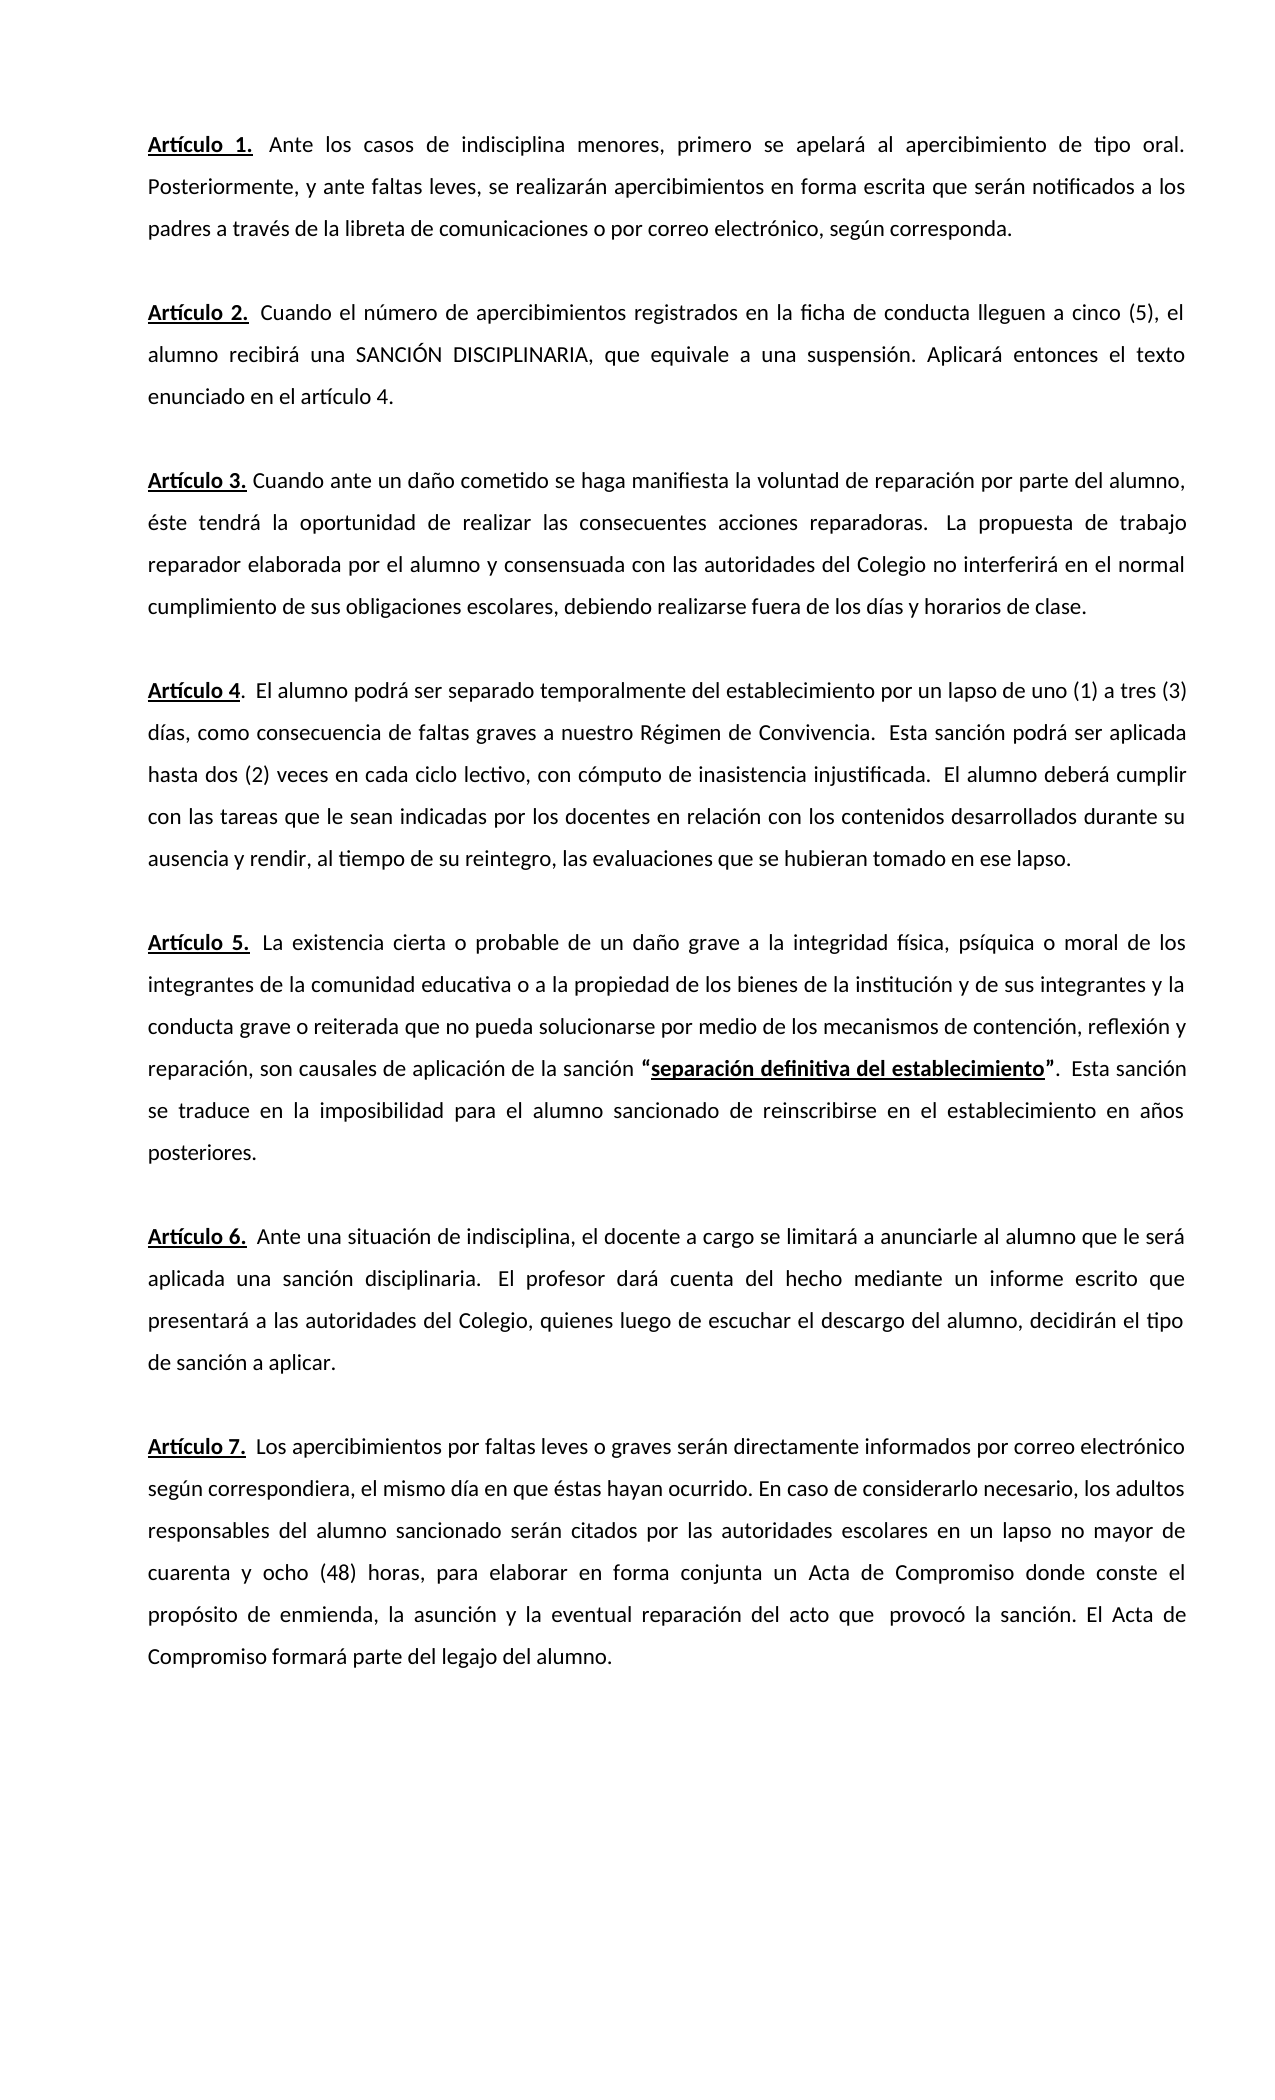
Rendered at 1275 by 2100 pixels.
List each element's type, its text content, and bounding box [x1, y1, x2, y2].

text Artículo 1. Ante los casos de indisciplina menores, primero se apelará al apercibimiento de tipo oral. Posteriormente, y ante faltas leves, se realizarán apercibimientos en forma escrita que serán notificados a los padres a través de la libreta de comunicaciones o por correo electrónico, según corresponda. [148, 130, 1187, 242]
text Artículo 7. Los apercibimientos por faltas leves o graves serán directamente informados por correo electrónico según correspondiera, el mismo día en que éstas hayan ocurrido. En caso de considerarlo necesario, los adultos responsables del alumno sancionado serán citados por las autoridades escolares en un lapso no mayor de cuarenta y ocho (48) horas, para elaborar en forma conjunta un Acta de Compromiso donde conste el propósito de enmienda, la asunción y la eventual reparación del acto que provocó la sanción. El Acta de Compromiso formará parte del legajo del alumno. [148, 1432, 1187, 1670]
text Artículo 2. Cuando el número de apercibimientos registrados en la ficha de conducta lleguen a cinco (5), el alumno recibirá una SANCIÓN DISCIPLINARIA, que equivale a una suspensión. Aplicará entonces el texto enunciado en el artículo 4. [148, 298, 1187, 410]
text Artículo 6. Ante una situación de indisciplina, el docente a cargo se limitará a anunciarle al alumno que le será aplicada una sanción disciplinaria. El profesor dará cuenta del hecho mediante un informe escrito que presentará a las autoridades del Colegio, quienes luego de escuchar el descargo del alumno, decidirán el tipo de sanción a aplicar. [148, 1222, 1187, 1376]
text Artículo 5. La existencia cierta o probable de un daño grave a la integridad física, psíquica o moral de los integrantes de la comunidad educativa o a la propiedad de los bienes de la institución y de sus integrantes y la conducta grave o reiterada que no pueda solucionarse por medio de los mecanismos de contención, reflexión y reparación, son causales de aplicación de la sanción “separación definitiva del establecimiento”. Esta sanción se traduce en la imposibilidad para el alumno sancionado de reinscribirse en el establecimiento en años posteriores. [148, 928, 1187, 1166]
text Artículo 3. Cuando ante un daño cometido se haga manifiesta la voluntad de reparación por parte del alumno, éste tendrá la oportunidad de realizar las consecuentes acciones reparadoras. La propuesta de trabajo reparador elaborada por el alumno y consensuada con las autoridades del Colegio no interferirá en el normal cumplimiento de sus obligaciones escolares, debiendo realizarse fuera de los días y horarios de clase. [148, 466, 1187, 620]
text Artículo 4. El alumno podrá ser separado temporalmente del establecimiento por un lapso de uno (1) a tres (3) días, como consecuencia de faltas graves a nuestro Régimen de Convivencia. Esta sanción podrá ser aplicada hasta dos (2) veces en cada ciclo lectivo, con cómputo de inasistencia injustificada. El alumno deberá cumplir con las tareas que le sean indicadas por los docentes en relación con los contenidos desarrollados durante su ausencia y rendir, al tiempo de su reintegro, las evaluaciones que se hubieran tomado en ese lapso. [148, 676, 1187, 872]
